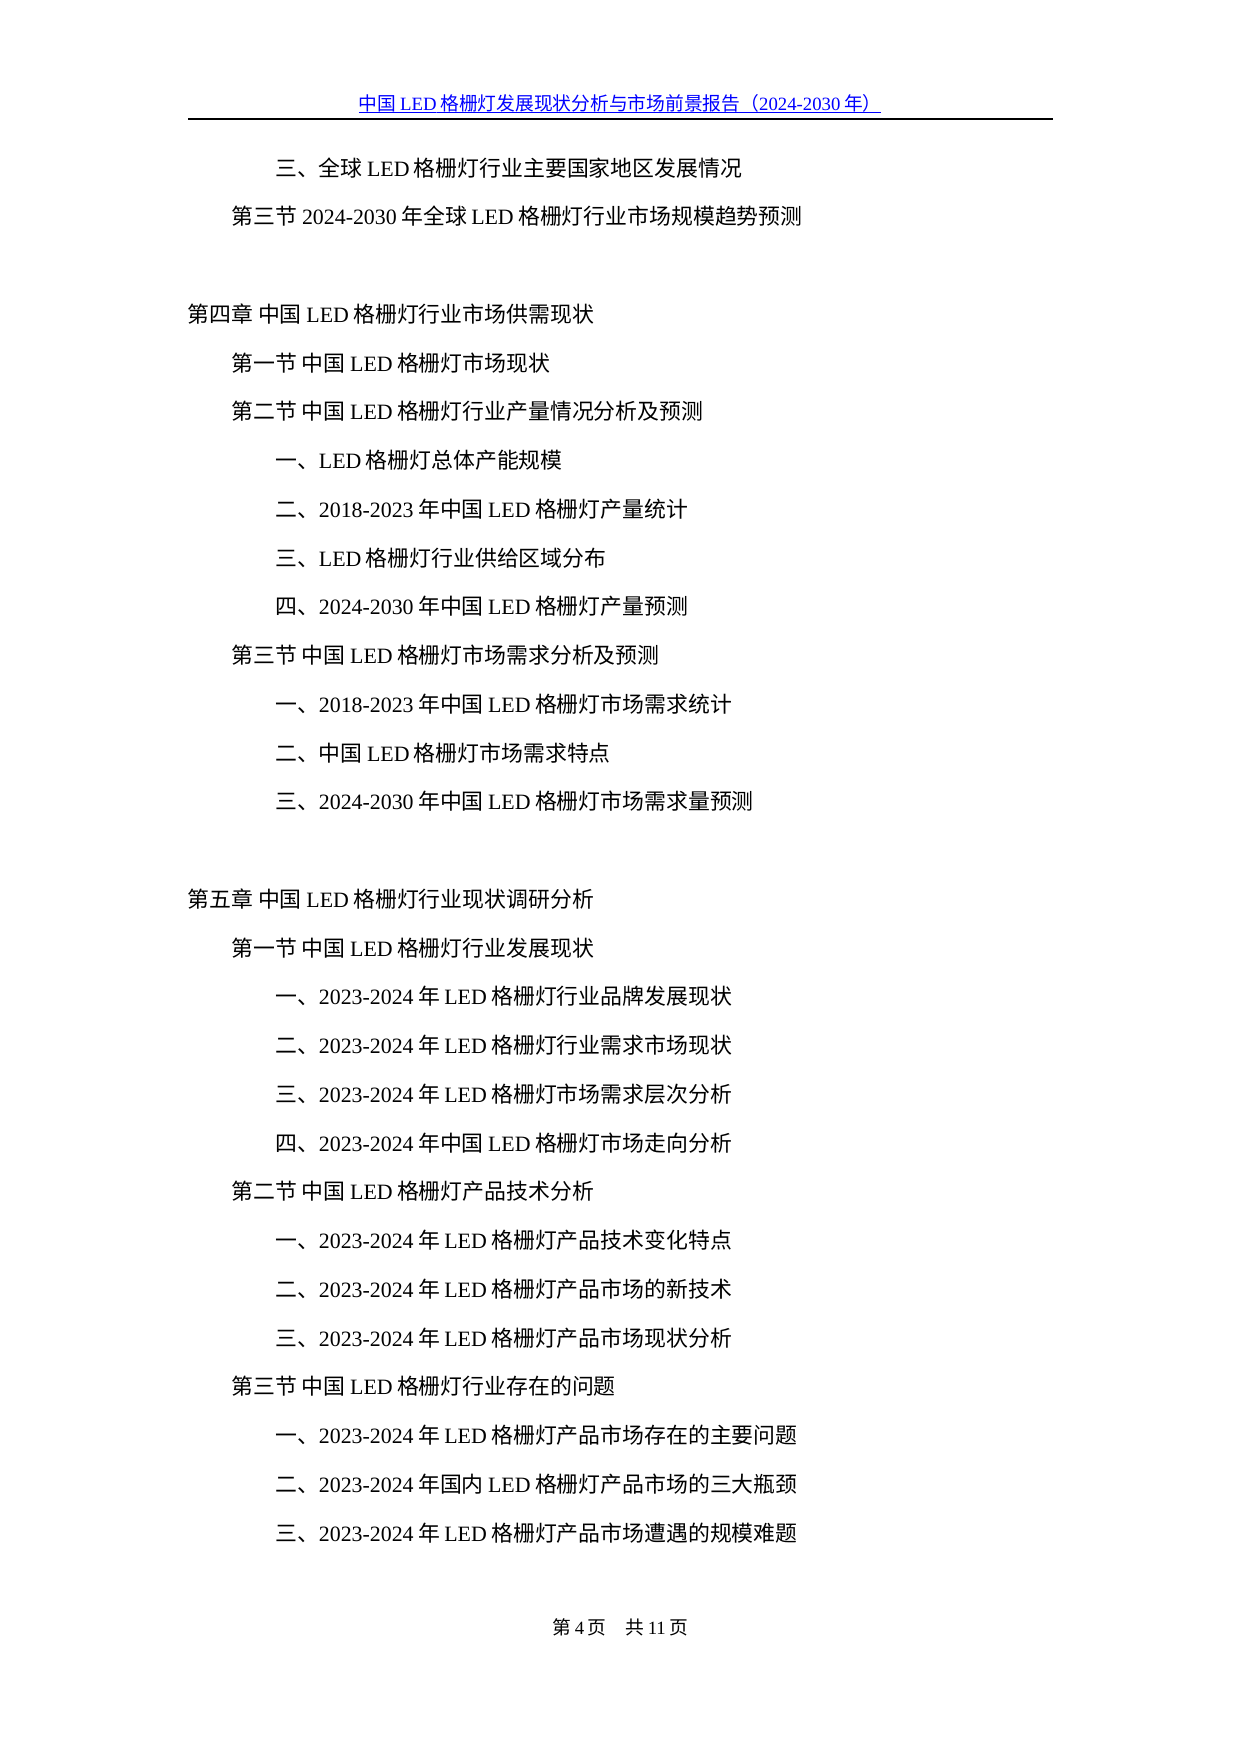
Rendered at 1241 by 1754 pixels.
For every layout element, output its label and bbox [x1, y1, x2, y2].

text [187, 150, 1053, 1548]
